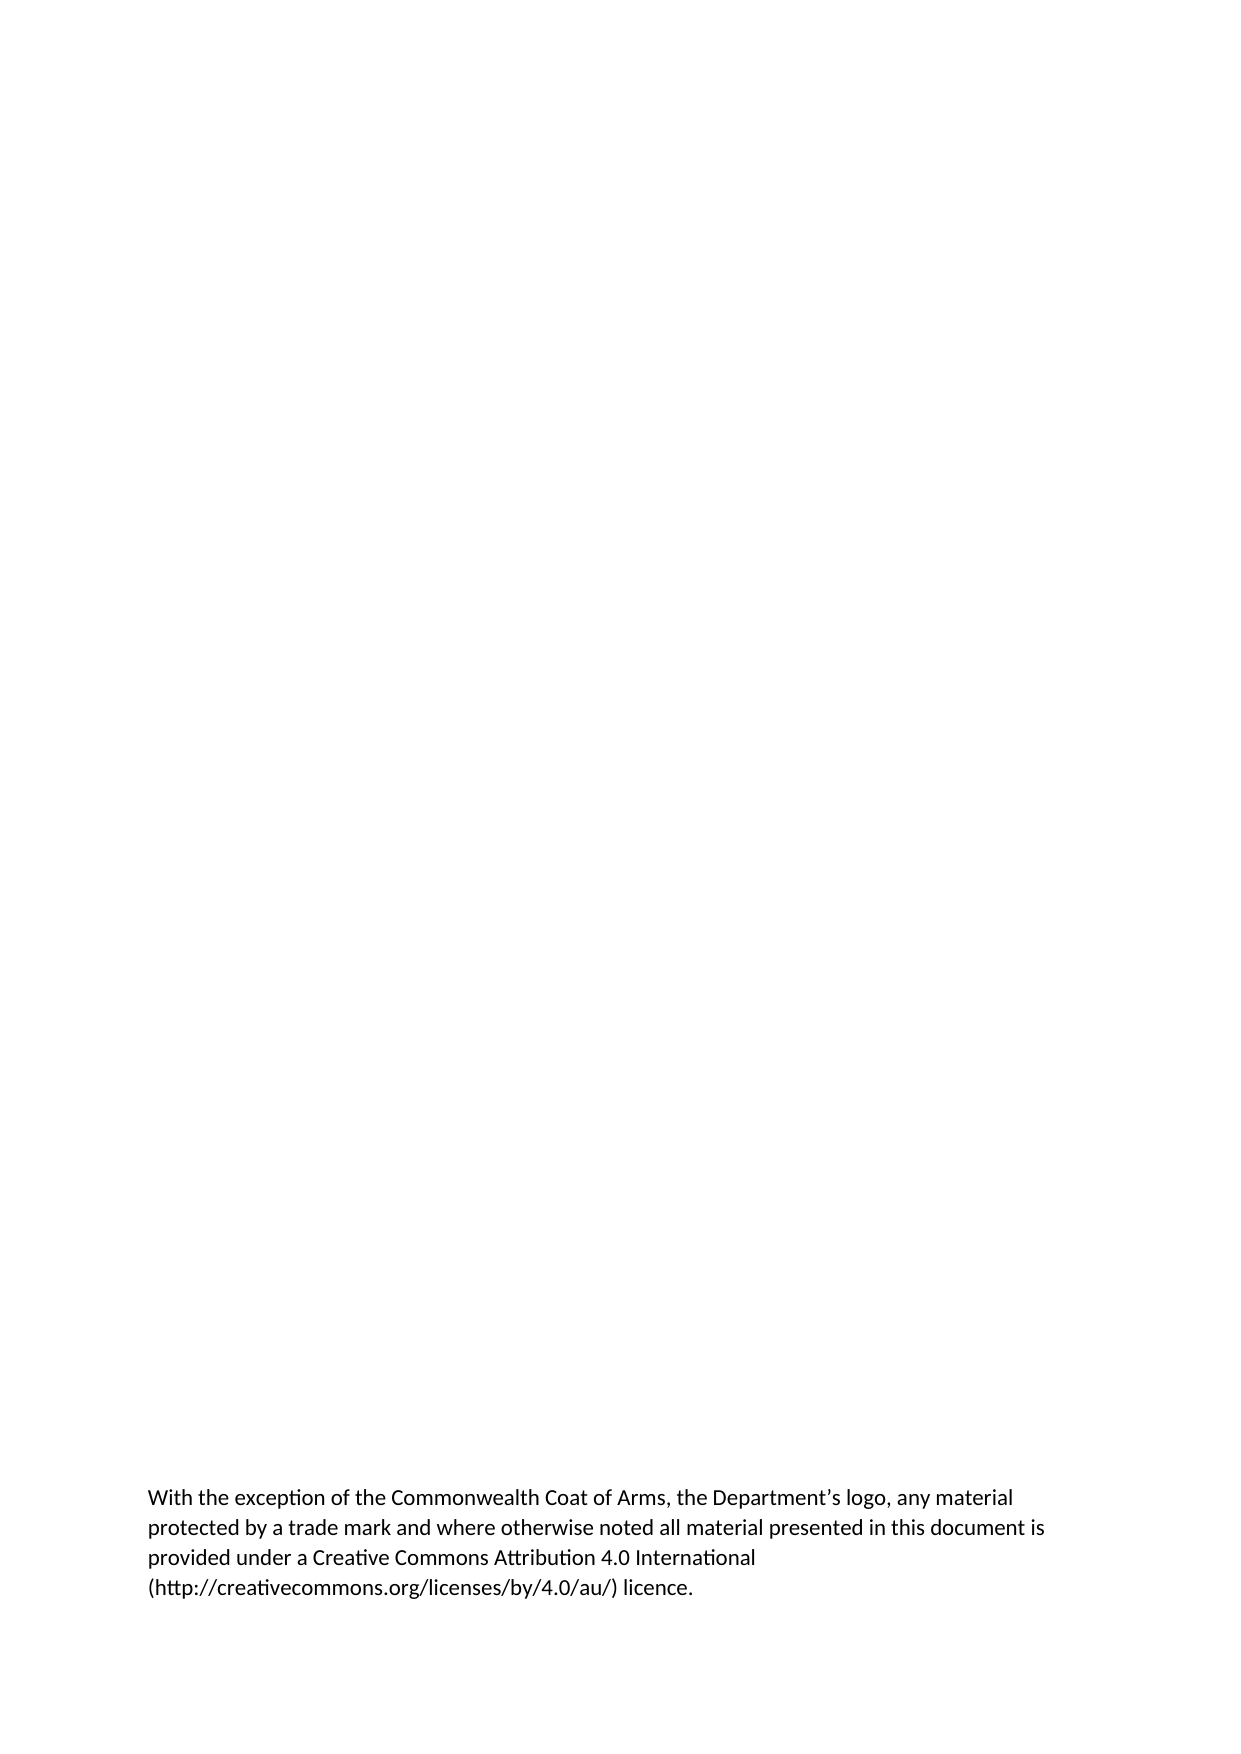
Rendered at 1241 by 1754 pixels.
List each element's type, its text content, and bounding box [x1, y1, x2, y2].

text With the exception of the Commonwealth Coat of Arms, the Department’s logo, any material protected by a trade mark and where otherwise noted all material presented in this document is provided under a Creative Commons Attribution 4.0 International (http://creativecommons.org/licenses/by/4.0/au/) licence. [148, 1483, 1092, 1602]
